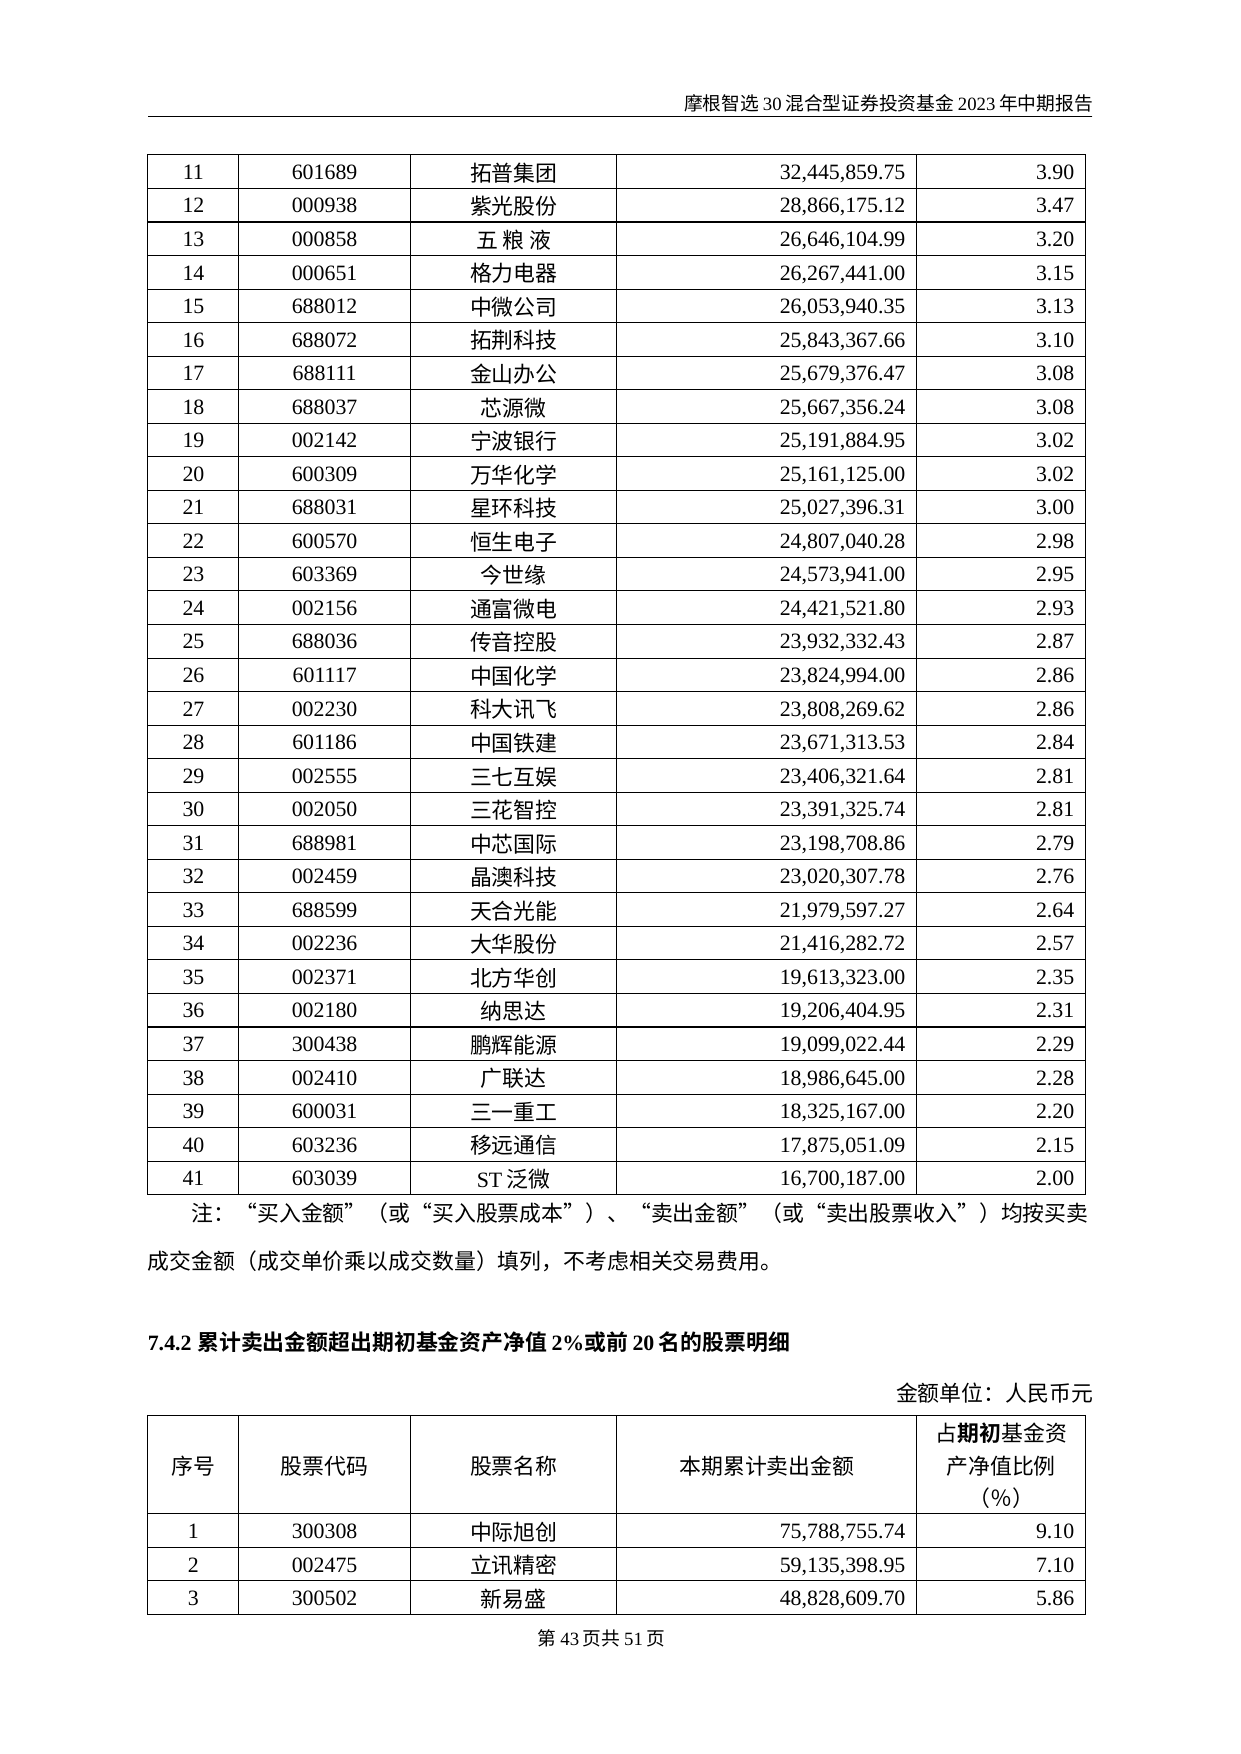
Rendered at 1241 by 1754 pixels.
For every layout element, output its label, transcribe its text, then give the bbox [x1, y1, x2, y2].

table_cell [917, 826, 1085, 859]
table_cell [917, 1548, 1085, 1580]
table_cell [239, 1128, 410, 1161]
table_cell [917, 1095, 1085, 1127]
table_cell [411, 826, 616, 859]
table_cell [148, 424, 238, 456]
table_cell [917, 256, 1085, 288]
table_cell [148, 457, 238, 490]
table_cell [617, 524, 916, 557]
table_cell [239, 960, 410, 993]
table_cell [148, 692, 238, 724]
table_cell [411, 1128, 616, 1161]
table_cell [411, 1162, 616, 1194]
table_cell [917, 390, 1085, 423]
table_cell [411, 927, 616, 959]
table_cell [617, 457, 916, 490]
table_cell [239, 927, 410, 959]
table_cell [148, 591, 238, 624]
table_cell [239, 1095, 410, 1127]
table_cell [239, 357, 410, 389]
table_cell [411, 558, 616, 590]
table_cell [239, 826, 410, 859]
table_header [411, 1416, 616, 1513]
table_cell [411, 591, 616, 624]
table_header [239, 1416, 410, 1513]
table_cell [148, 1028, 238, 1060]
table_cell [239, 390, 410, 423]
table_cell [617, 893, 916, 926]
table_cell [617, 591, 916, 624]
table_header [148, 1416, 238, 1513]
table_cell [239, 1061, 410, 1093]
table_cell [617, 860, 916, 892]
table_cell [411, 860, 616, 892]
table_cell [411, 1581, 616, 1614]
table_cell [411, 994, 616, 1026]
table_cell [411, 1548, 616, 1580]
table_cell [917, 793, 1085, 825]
text 金额单位：人民币元 [149, 1376, 1092, 1408]
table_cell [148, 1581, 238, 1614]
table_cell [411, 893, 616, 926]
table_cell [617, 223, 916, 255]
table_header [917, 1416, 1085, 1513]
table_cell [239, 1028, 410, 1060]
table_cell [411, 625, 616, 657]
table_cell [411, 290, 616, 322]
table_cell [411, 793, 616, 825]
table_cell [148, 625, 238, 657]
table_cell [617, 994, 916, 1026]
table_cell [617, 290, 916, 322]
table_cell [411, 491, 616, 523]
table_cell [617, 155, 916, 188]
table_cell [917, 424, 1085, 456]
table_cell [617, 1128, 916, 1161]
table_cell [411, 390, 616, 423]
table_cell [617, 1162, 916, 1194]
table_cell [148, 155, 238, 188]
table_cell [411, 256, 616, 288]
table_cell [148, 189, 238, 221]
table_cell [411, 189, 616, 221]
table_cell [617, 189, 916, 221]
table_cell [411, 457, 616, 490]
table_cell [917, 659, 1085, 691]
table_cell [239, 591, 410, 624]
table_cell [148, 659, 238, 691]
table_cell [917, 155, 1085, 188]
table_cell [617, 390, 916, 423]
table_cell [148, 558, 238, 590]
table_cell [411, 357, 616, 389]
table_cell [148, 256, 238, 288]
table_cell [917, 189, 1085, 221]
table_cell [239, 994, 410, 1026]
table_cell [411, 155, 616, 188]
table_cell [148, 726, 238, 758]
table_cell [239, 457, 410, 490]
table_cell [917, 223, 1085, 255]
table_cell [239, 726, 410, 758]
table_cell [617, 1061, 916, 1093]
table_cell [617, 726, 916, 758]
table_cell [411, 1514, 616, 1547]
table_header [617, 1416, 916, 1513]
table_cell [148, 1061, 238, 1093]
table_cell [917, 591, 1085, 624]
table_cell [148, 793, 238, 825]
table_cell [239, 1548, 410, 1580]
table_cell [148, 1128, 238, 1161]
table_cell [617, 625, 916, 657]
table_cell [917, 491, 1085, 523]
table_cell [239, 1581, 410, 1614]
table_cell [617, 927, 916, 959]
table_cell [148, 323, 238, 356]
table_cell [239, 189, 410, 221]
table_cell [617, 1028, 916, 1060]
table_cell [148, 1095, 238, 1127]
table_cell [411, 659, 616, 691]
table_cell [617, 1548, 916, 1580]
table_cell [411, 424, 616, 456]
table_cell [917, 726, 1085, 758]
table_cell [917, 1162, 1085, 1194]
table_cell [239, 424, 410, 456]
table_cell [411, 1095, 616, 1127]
text 7.4.2 累计卖出金额超出期初基金资产净值2%或前20名的股票明细 [148, 1325, 1092, 1357]
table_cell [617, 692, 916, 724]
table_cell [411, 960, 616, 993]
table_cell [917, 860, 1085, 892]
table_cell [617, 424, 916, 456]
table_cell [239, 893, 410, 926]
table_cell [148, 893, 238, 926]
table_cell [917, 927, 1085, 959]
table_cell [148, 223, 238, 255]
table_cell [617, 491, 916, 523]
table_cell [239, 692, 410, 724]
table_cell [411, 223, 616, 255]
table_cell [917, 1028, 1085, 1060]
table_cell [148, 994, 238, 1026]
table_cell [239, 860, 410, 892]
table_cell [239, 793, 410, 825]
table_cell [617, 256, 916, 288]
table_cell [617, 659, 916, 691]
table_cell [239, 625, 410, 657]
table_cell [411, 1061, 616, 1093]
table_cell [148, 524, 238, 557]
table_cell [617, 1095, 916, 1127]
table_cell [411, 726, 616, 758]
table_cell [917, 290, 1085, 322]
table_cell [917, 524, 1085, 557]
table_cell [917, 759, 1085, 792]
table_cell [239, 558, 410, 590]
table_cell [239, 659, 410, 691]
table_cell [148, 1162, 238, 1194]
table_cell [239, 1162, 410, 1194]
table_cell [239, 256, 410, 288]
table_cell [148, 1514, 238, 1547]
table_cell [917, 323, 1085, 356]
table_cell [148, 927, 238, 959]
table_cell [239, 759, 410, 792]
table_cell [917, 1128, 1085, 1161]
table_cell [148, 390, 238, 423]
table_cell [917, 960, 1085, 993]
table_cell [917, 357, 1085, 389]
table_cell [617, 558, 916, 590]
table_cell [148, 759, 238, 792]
text 注：“买入金额”（或“买入股票成本”）、“卖出金额”（或“卖出股票收入”）均按买卖成交金额（成交单价乘以成交数量）填列，不考虑相关交易费用。 [148, 1195, 1092, 1276]
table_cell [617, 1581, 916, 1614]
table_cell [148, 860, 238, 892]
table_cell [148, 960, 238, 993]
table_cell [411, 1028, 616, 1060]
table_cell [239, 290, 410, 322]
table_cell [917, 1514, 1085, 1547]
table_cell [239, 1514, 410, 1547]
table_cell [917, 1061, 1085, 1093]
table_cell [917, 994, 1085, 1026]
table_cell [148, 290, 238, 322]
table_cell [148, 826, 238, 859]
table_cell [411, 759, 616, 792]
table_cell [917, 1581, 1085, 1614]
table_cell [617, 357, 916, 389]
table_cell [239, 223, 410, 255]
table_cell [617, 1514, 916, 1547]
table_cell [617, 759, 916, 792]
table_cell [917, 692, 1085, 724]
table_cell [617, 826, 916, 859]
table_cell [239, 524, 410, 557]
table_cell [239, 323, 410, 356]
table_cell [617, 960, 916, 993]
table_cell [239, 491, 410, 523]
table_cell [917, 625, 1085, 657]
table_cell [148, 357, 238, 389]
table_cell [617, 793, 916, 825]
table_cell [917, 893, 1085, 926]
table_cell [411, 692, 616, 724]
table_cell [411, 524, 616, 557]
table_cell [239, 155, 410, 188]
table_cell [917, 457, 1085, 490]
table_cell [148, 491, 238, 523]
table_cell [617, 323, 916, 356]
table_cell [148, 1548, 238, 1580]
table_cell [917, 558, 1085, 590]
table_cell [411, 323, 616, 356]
